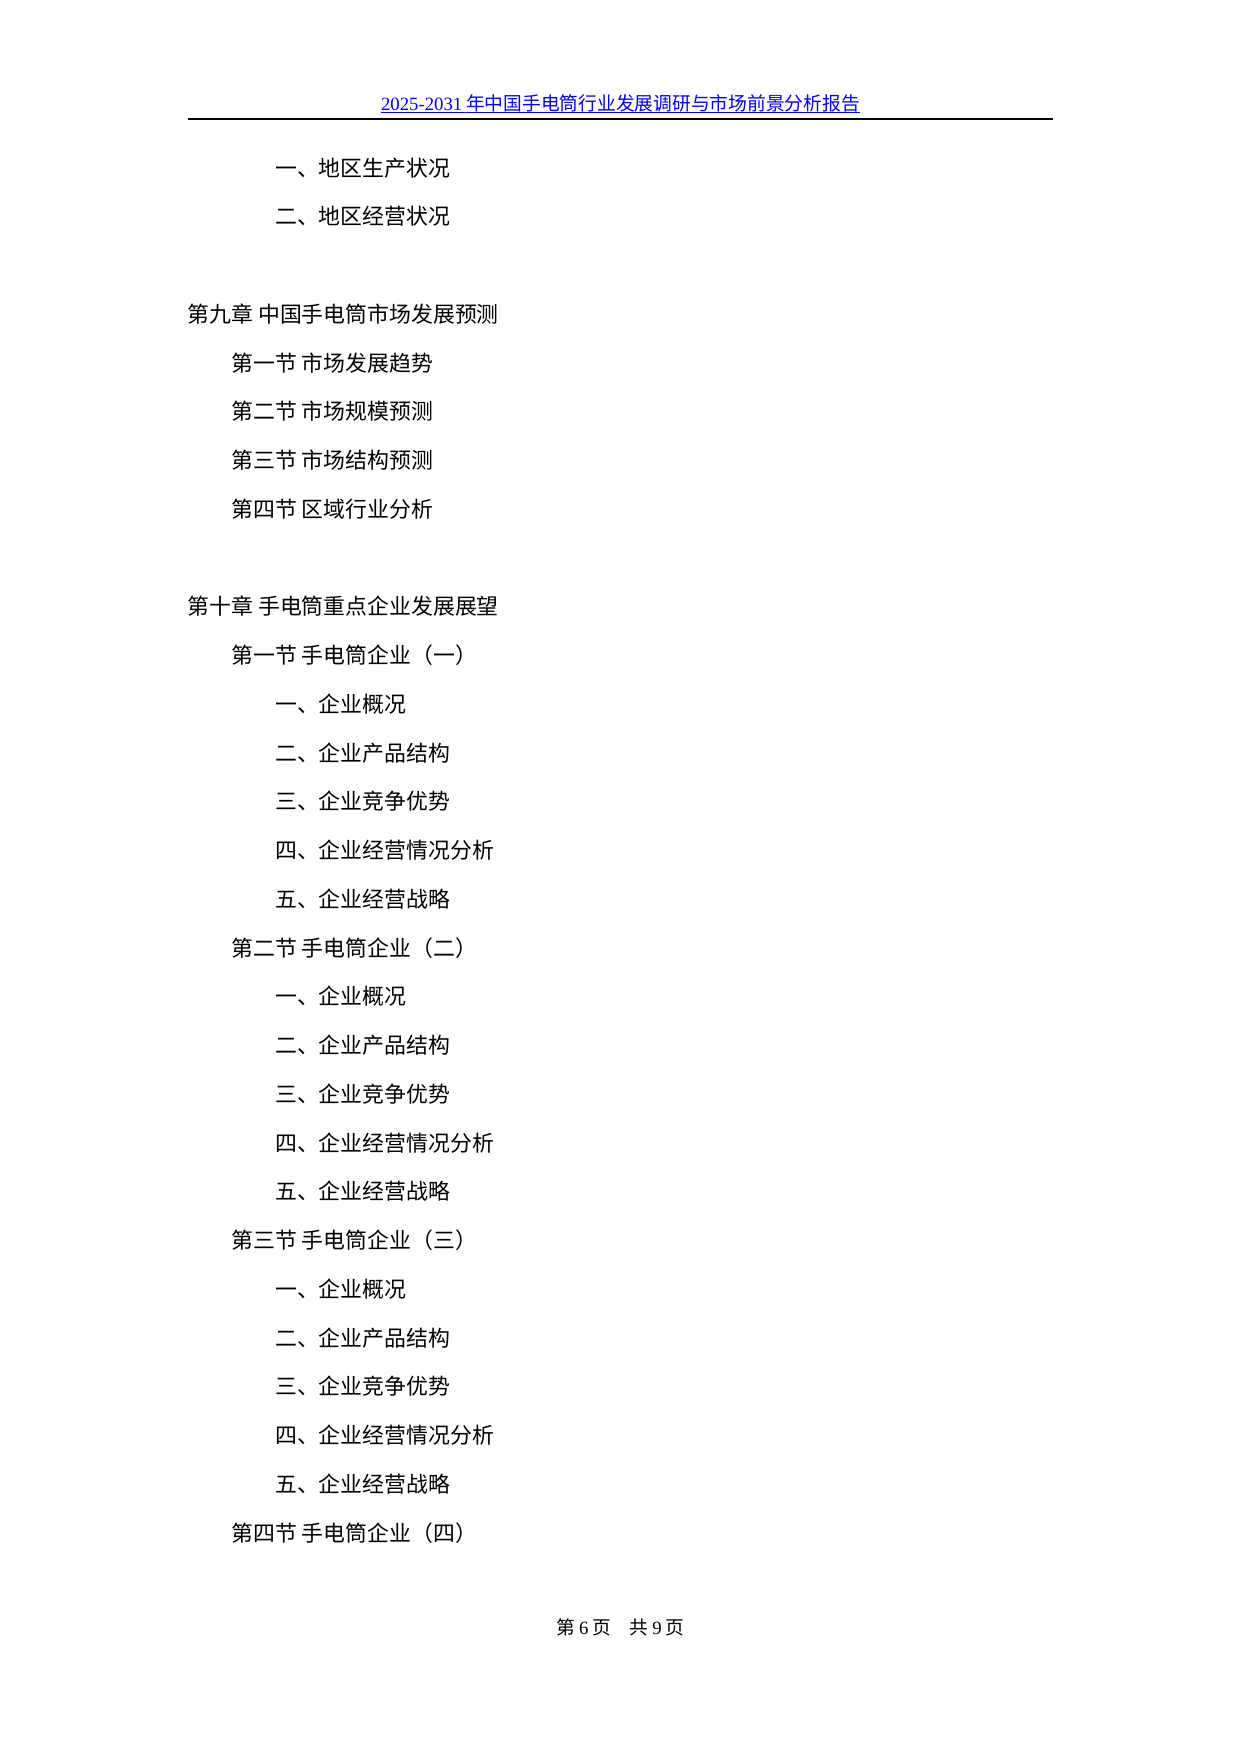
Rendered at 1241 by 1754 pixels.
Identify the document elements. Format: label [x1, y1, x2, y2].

text [187, 150, 1053, 1548]
